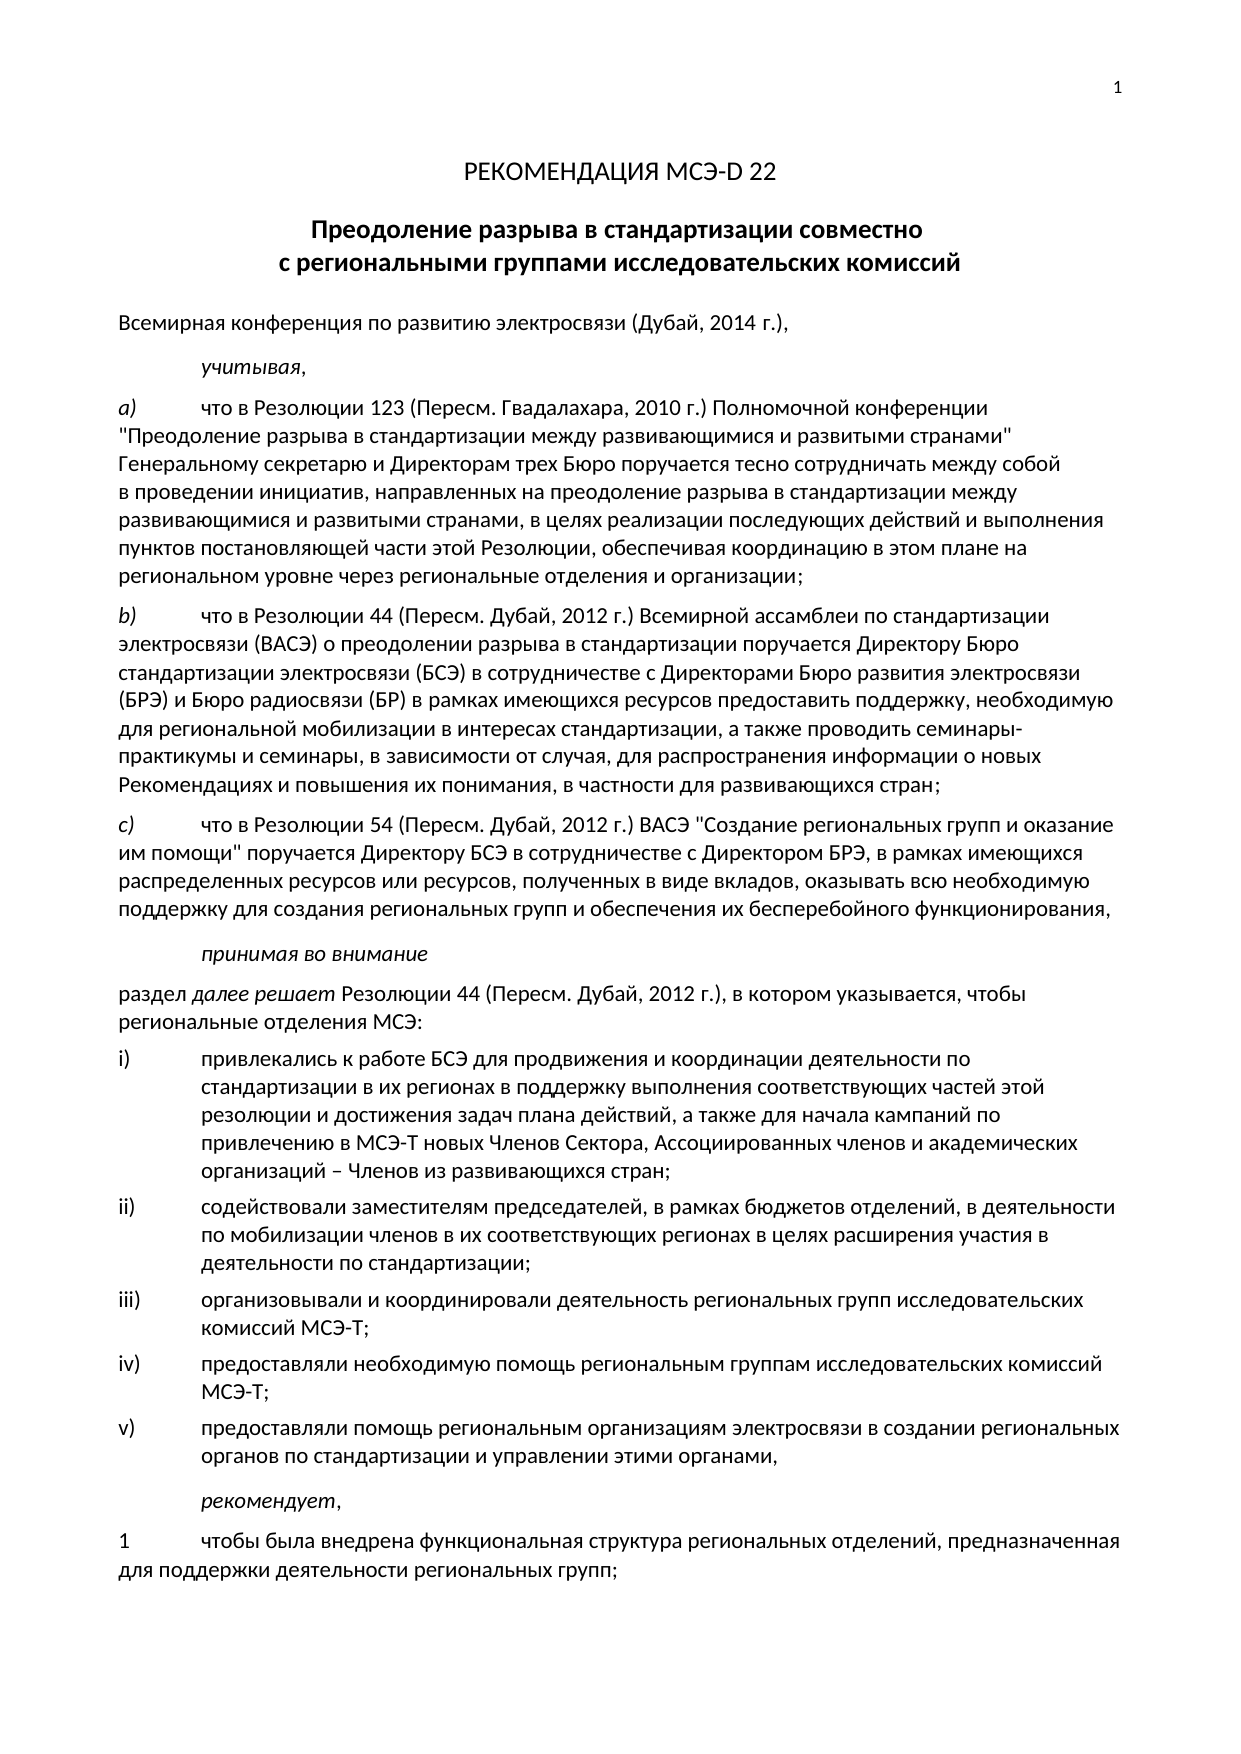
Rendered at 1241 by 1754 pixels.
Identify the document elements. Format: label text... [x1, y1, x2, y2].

title Всемирная конференция по развитию электросвязи (Дубай, 2014 г.), [118, 308, 1122, 336]
text РЕКОМЕНДАЦИя МСЭ-D 22 [118, 154, 1122, 187]
text учитывая, [201, 352, 1122, 380]
text раздел далее решает Резолюции 44 (Пересм. Дубай, 2012 г.), в котором указывается, чтобы региональные отделения МСЭ: [118, 979, 1122, 1036]
text v) предоставляли помощь региональным организациям электросвязи в создании региональных органов по стандартизации и управлении этими органами, [118, 1413, 1122, 1469]
text iv) предоставляли необходимую помощь региональным группам исследовательских комиссий МСЭ-Т; [118, 1349, 1122, 1405]
text c) что в Резолюции 54 (Пересм. Дубай, 2012 г.) ВАСЭ "Создание региональных групп и оказание им помощи" поручается Директору БСЭ в сотрудничестве с Директором БРЭ, в рамках имеющихся распределенных ресурсов или ресурсов, полученных в виде вкладов, оказывать всю необходимую поддержку для создания региональных групп и обеспечения их бесперебойного функционирования, [118, 810, 1122, 922]
text ii) содействовали заместителям председателей, в рамках бюджетов отделений, в деятельности по мобилизации членов в их соответствующих регионах в целях расширения участия в деятельности по стандартизации; [118, 1192, 1122, 1276]
text 1 чтобы была внедрена функциональная структура региональных отделений, предназначенная для поддержки деятельности региональных групп; [118, 1527, 1122, 1583]
text a) что в Резолюции 123 (Пересм. Гвадалахара, 2010 г.) Полномочной конференции "Преодоление разрыва в стандартизации между развивающимися и развитыми странами" Генеральному секретарю и Директорам трех Бюро поручается тесно сотрудничать между собой в проведении инициатив, направленных на преодоление разрыва в стандартизации между развивающимися и развитыми странами, в целях реализации последующих действий и выполнения пунктов постановляющей части этой Резолюции, обеспечивая координацию в этом плане на региональном уровне через региональные отделения и организации; [118, 393, 1122, 589]
text iii) организовывали и координировали деятельность региональных групп исследовательских комиссий МСЭ-Т; [118, 1285, 1122, 1341]
title Преодоление разрыва в стандартизации совместно с региональными группами исследовательских комиссий [118, 212, 1122, 278]
text b) что в Резолюции 44 (Пересм. Дубай, 2012 г.) Всемирной ассамблеи по стандартизации электросвязи (ВАСЭ) о преодолении разрыва в стандартизации поручается Директору Бюро стандартизации электросвязи (БСЭ) в сотрудничестве с Директорами Бюро развития электросвязи (БРЭ) и Бюро радиосвязи (БР) в рамках имеющихся ресурсов предоставить поддержку, необходимую для региональной мобилизации в интересах стандартизации, а также проводить семинары-практикумы и семинары, в зависимости от случая, для распространения информации о новых Рекомендациях и повышения их понимания, в частности для развивающихся стран; [118, 602, 1122, 798]
text принимая во внимание [201, 939, 1122, 967]
text рекомендует, [201, 1486, 1122, 1514]
text i) привлекались к работе БСЭ для продвижения и координации деятельности по стандартизации в их регионах в поддержку выполнения соответствующих частей этой резолюции и достижения задач плана действий, а также для начала кампаний по привлечению в МСЭ-Т новых Членов Сектора, Ассоциированных членов и академических организаций – Членов из развивающихся стран; [118, 1044, 1122, 1184]
